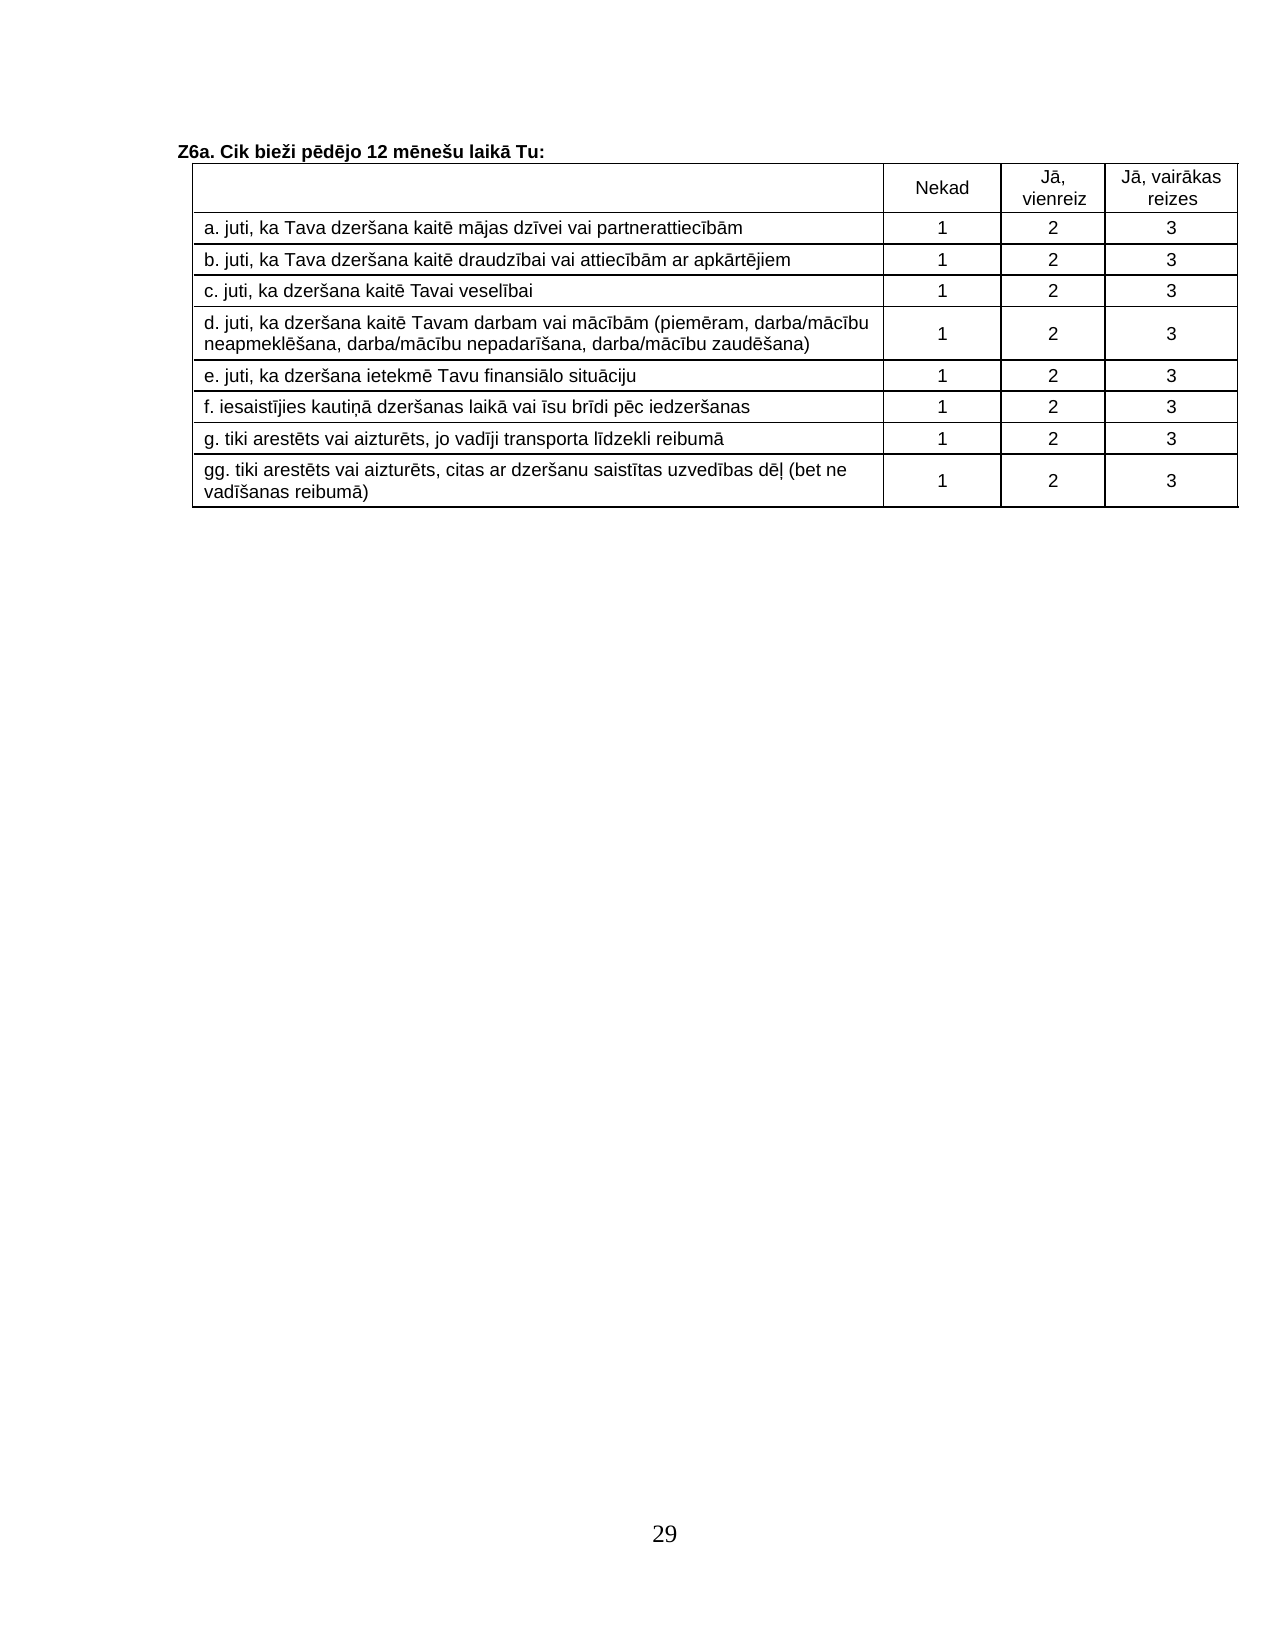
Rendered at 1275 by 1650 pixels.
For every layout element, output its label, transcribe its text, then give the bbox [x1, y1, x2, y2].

table_cell 2 [1002, 276, 1104, 306]
table_cell 1 [884, 361, 1000, 390]
table_cell 3 [1106, 455, 1237, 506]
table_cell 1 [884, 245, 1000, 274]
table_cell e. juti, ka dzeršana ietekmē Tavu finansiālo situāciju [193, 360, 883, 390]
table_cell 1 [884, 392, 1000, 422]
table_cell 3 [1106, 392, 1237, 422]
table_cell 2 [1002, 245, 1104, 274]
table_cell 1 [884, 276, 1000, 306]
table_cell 2 [1002, 423, 1104, 453]
table_cell d. juti, ka dzeršana kaitē Tavam darbam vai mācībām (piemēram, darba/mācību neapmeklēšana, darba/mācību nepadarīšana, darba/mācību zaudēšana) [193, 307, 883, 359]
table_cell 1 [884, 455, 1000, 506]
table_cell 2 [1002, 361, 1104, 390]
table_header [193, 164, 883, 211]
table_cell 2 [1002, 455, 1104, 506]
table_header Nekad [884, 164, 1000, 211]
table_header Jā, vairākas reizes [1106, 164, 1237, 211]
table_cell b. juti, ka Tava dzeršana kaitē draudzībai vai attiecībām ar apkārtējiem [193, 244, 883, 274]
table_cell f. iesaistījies kautiņā dzeršanas laikā vai īsu brīdi pēc iedzeršanas [193, 391, 883, 422]
table_cell 2 [1002, 213, 1104, 243]
table_cell 3 [1106, 276, 1237, 306]
table_cell 3 [1106, 213, 1237, 243]
table_cell 1 [884, 213, 1000, 243]
table_cell 3 [1106, 307, 1237, 359]
table_cell g. tiki arestēts vai aizturēts, jo vadīji transporta līdzekli reibumā [193, 423, 883, 453]
table_cell 3 [1106, 361, 1237, 390]
table_cell a. juti, ka Tava dzeršana kaitē mājas dzīvei vai partnerattiecībām [193, 213, 883, 243]
table_cell 3 [1106, 245, 1237, 274]
table_cell 1 [884, 423, 1000, 453]
table_cell c. juti, ka dzeršana kaitē Tavai veselībai [193, 275, 883, 306]
table_cell gg. tiki arestēts vai aizturēts, citas ar dzeršanu saistītas uzvedības dēļ (bet ne vadīšanas reibumā) [193, 454, 883, 506]
table_header Jā, vienreiz [1002, 164, 1104, 211]
text Z6a. Cik bieži pēdējo 12 mēnešu laikā Tu: [177, 141, 1152, 163]
table_cell 1 [884, 307, 1000, 359]
table_cell 2 [1002, 392, 1104, 422]
table_cell 3 [1106, 423, 1237, 453]
table_cell 2 [1002, 307, 1104, 359]
